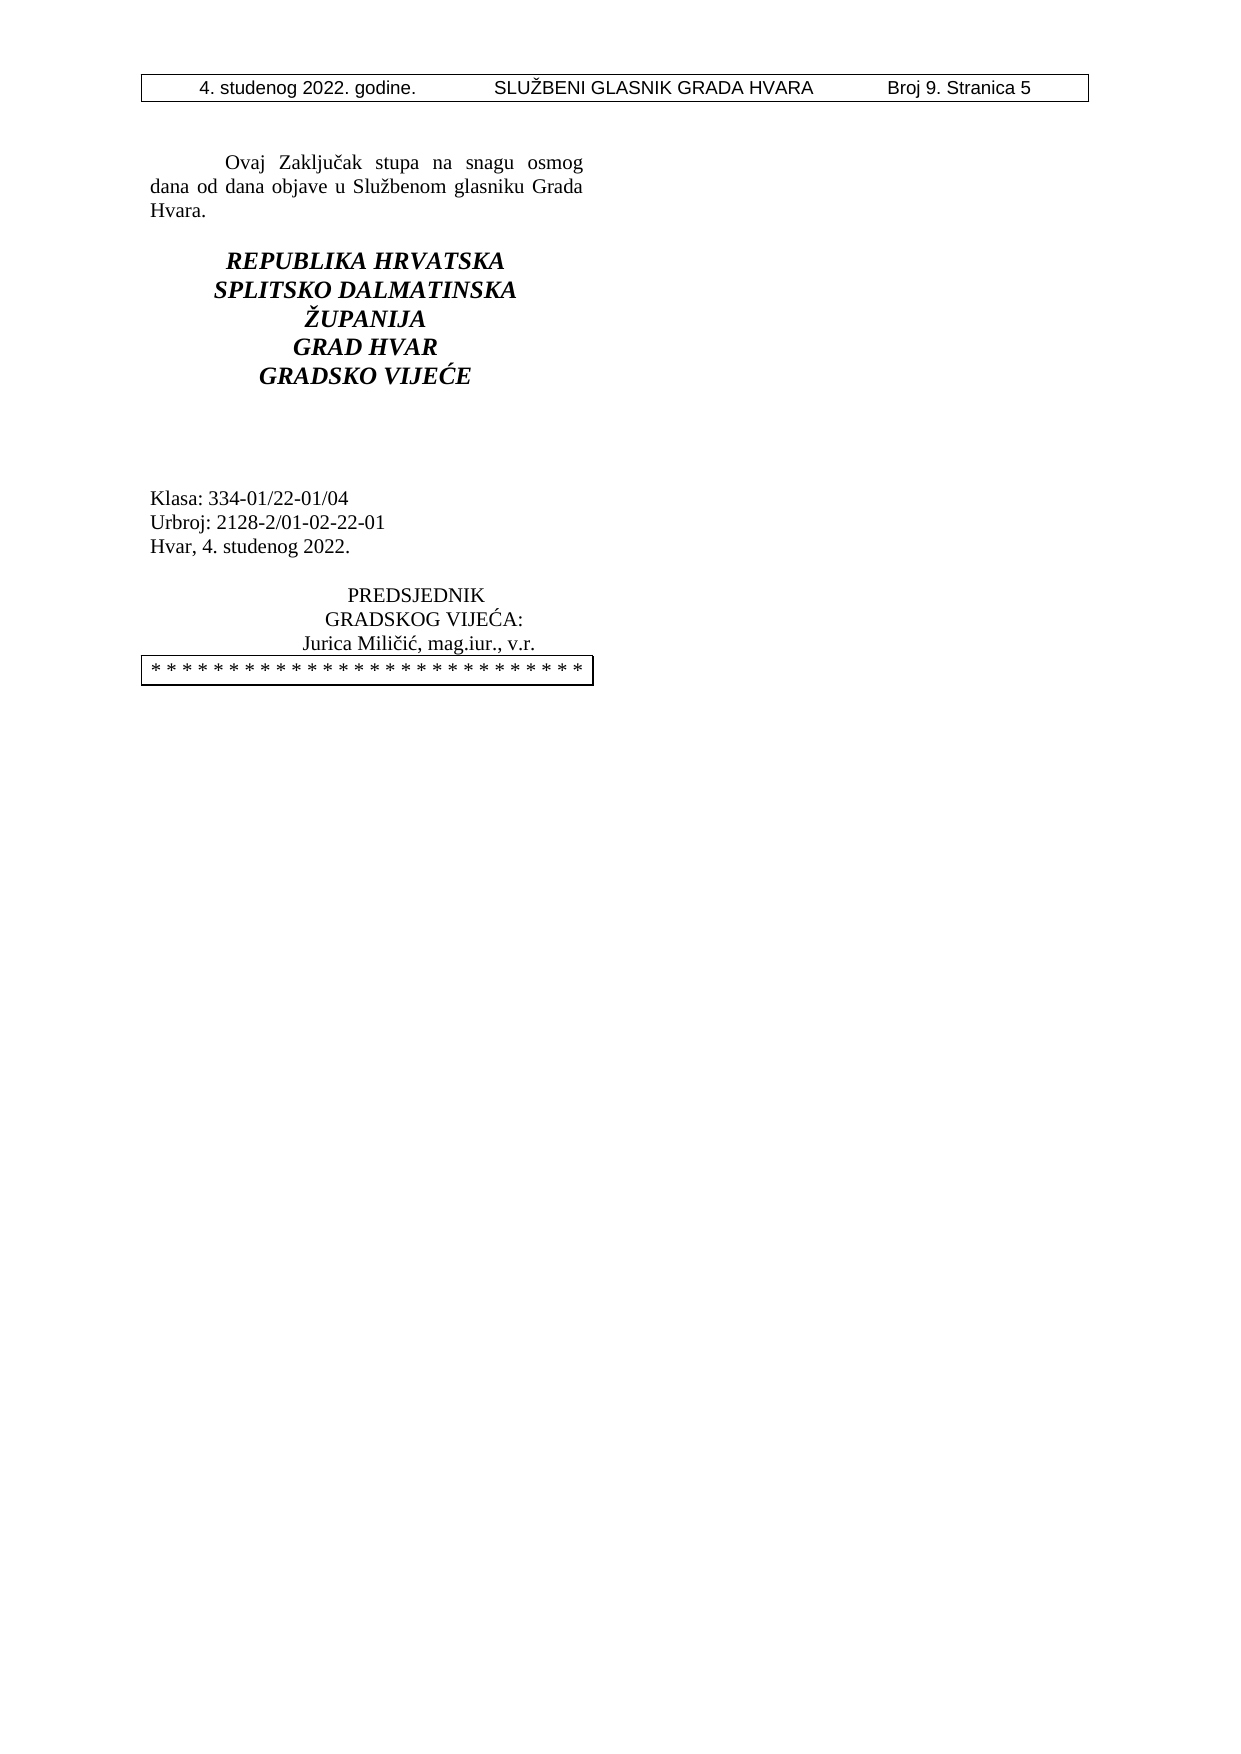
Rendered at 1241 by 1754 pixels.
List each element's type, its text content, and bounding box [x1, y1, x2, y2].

text Hvar, 4. studenog 2022. [150, 534, 583, 558]
text Urbroj: 2128-2/01-02-22-01 [150, 510, 583, 534]
text Ovaj Zaključak stupa na snagu osmog dana od dana objave u Službenom glasniku Grada Hvara. [150, 150, 583, 222]
text Klasa: 334-01/22-01/04 [150, 486, 583, 510]
text * * * * * * * * * * * * * * * * * * * * * * * * * * * * [142, 656, 592, 684]
text Jurica Miličić, mag.iur., v.r. [150, 631, 583, 655]
text GRAD HVAR [150, 332, 583, 361]
text PREDSJEDNIK [150, 582, 583, 607]
text SPLITSKO DALMATINSKA ŽUPANIJA [150, 275, 583, 332]
text GRADSKO VIJEĆE [150, 361, 583, 390]
text GRADSKOG VIJEĆA: [150, 607, 583, 631]
text REPUBLIKA HRVATSKA [150, 246, 583, 275]
